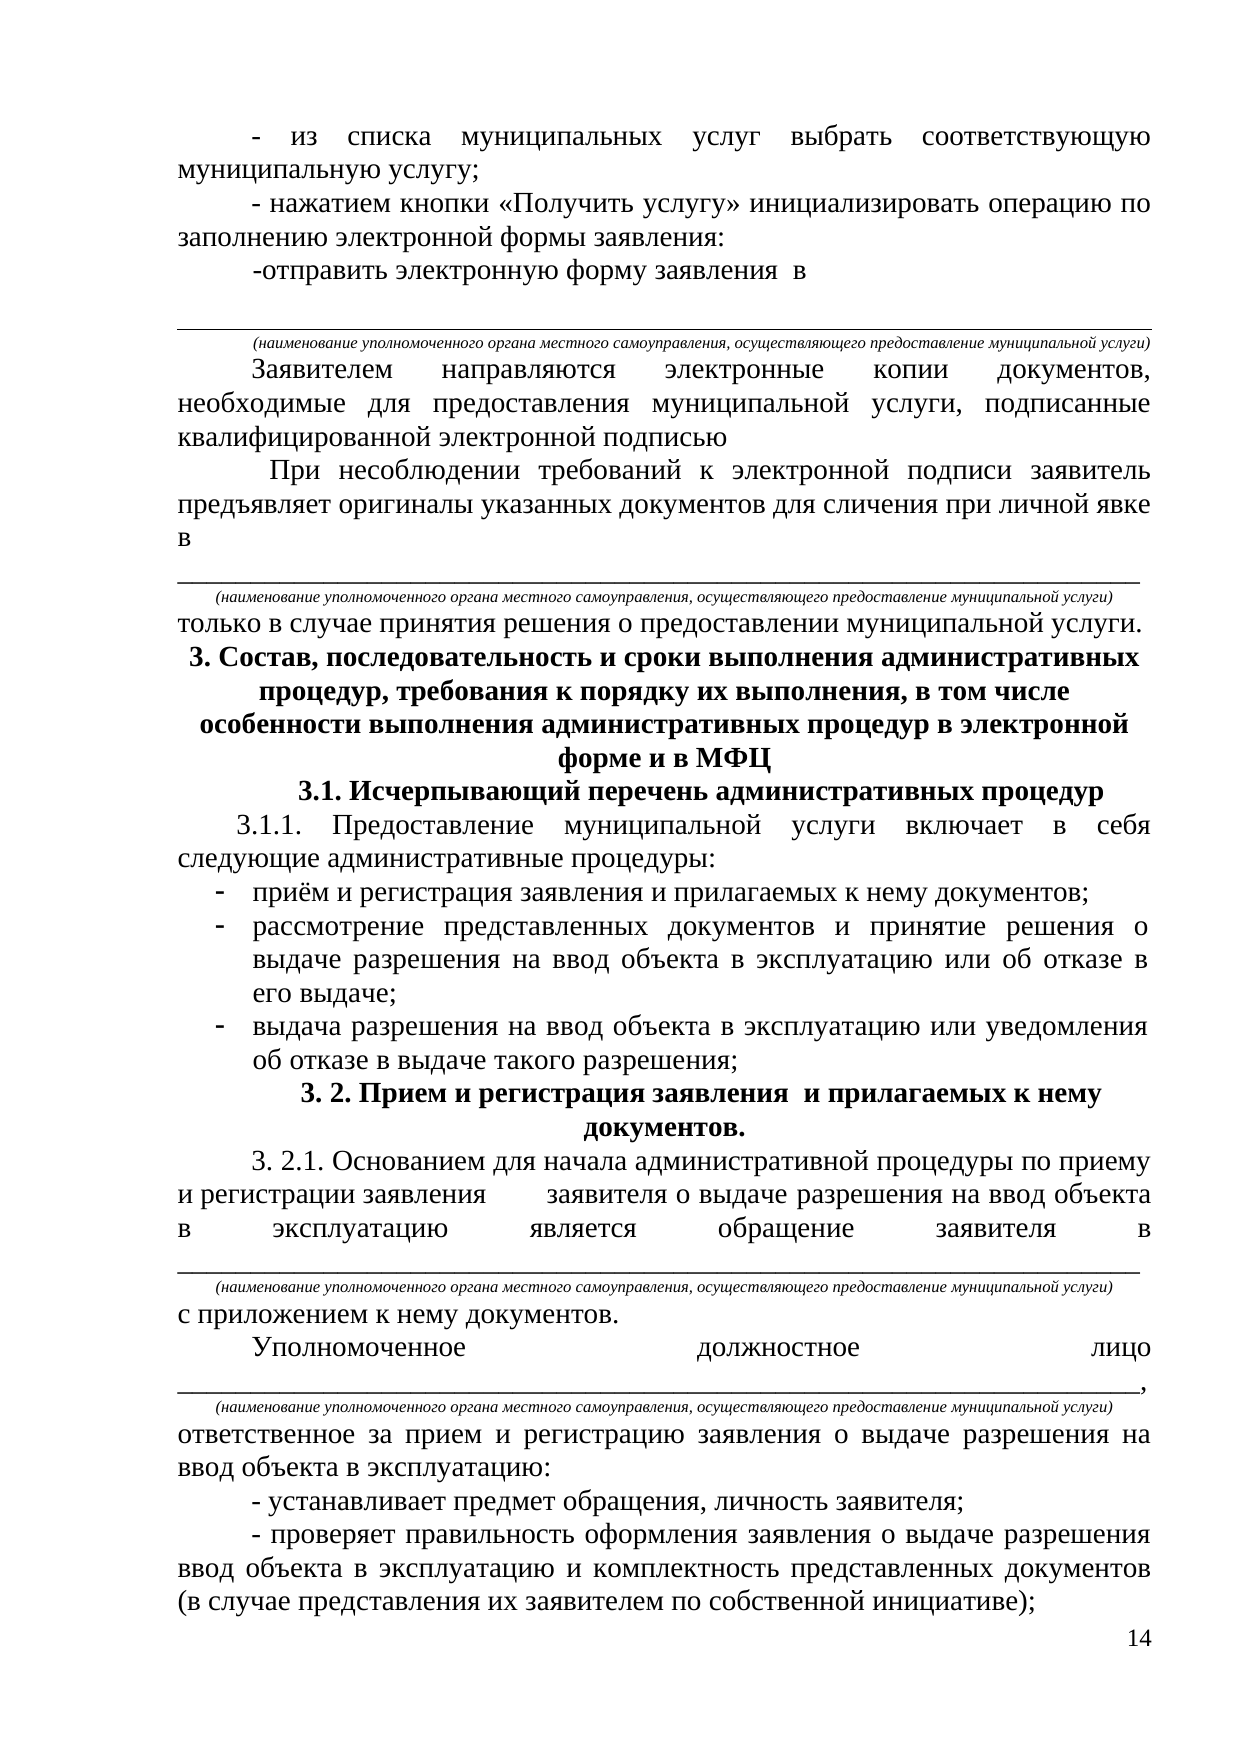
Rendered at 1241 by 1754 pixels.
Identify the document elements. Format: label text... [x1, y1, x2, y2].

subtitle 3. Состав, последовательность и сроки выполнения административных процедур, требования к порядку их выполнения, в том числе особенности выполнения административных процедур в электронной форме и в МФЦ [177, 639, 1152, 773]
list приём и регистрация заявления и прилагаемых к нему документов; [215, 874, 1152, 908]
text При несоблюдении требований к электронной подписи заявитель предъявляет оригиналы указанных документов для сличения при личной явке в __________________________________________________________________ [177, 452, 1152, 586]
text - устанавливает предмет обращения, личность заявителя; [177, 1483, 1152, 1516]
text - нажатием кнопки «Получить услугу» инициализировать операцию по заполнению электронной формы заявления: [177, 185, 1152, 252]
text - проверяет правильность оформления заявления о выдаче разрешения ввод объекта в эксплуатацию и комплектность представленных документов (в случае представления их заявителем по собственной инициативе); [177, 1516, 1152, 1617]
text - из списка муниципальных услуг выбрать соответствующую муниципальную услугу; [177, 118, 1152, 185]
text (наименование уполномоченного органа местного самоуправления, осуществляющего предоставление муниципальной услуги) [177, 330, 1152, 352]
text (наименование уполномоченного органа местного самоуправления, осуществляющего предоставление муниципальной услуги) [177, 1397, 1152, 1416]
text ответственное за прием и регистрацию заявления о выдаче разрешения на ввод объекта в эксплуатацию: [177, 1416, 1152, 1483]
text -отправить электронную форму заявления в [252, 252, 1152, 286]
text (наименование уполномоченного органа местного самоуправления, осуществляющего предоставление муниципальной услуги) [177, 586, 1152, 606]
text с приложением к нему документов. [177, 1296, 1152, 1329]
subtitle 3.1. Исчерпывающий перечень административных процедур [177, 773, 1152, 807]
list выдача разрешения на ввод объекта в эксплуатацию или уведомления об отказе в выдаче такого разрешения; [215, 1008, 1149, 1076]
text (наименование уполномоченного органа местного самоуправления, осуществляющего предоставление муниципальной услуги) [177, 1277, 1152, 1296]
text 3. 2.1. Основанием для начала административной процедуры по приему и регистрации заявления заявителя о выдаче разрешения на ввод объекта в эксплуатацию является обращение заявителя в __________________________________________________________________ [177, 1143, 1152, 1277]
text Уполномоченное должностное лицо __________________________________________________________________, [177, 1329, 1152, 1397]
text 3.1.1. Предоставление муниципальной услуги включает в себя следующие административные процедуры: [177, 807, 1152, 874]
text Заявителем направляются электронные копии документов, необходимые для предоставления муниципальной услуги, подписанные квалифицированной электронной подписью [177, 352, 1152, 452]
text 3. 2. Прием и регистрация заявления и прилагаемых к нему документов. [177, 1076, 1152, 1143]
text только в случае принятия решения о предоставлении муниципальной услуги. [177, 606, 1152, 639]
list рассмотрение представленных документов и принятие решения о выдаче разрешения на ввод объекта в эксплуатацию или об отказе в его выдаче; [215, 908, 1149, 1008]
